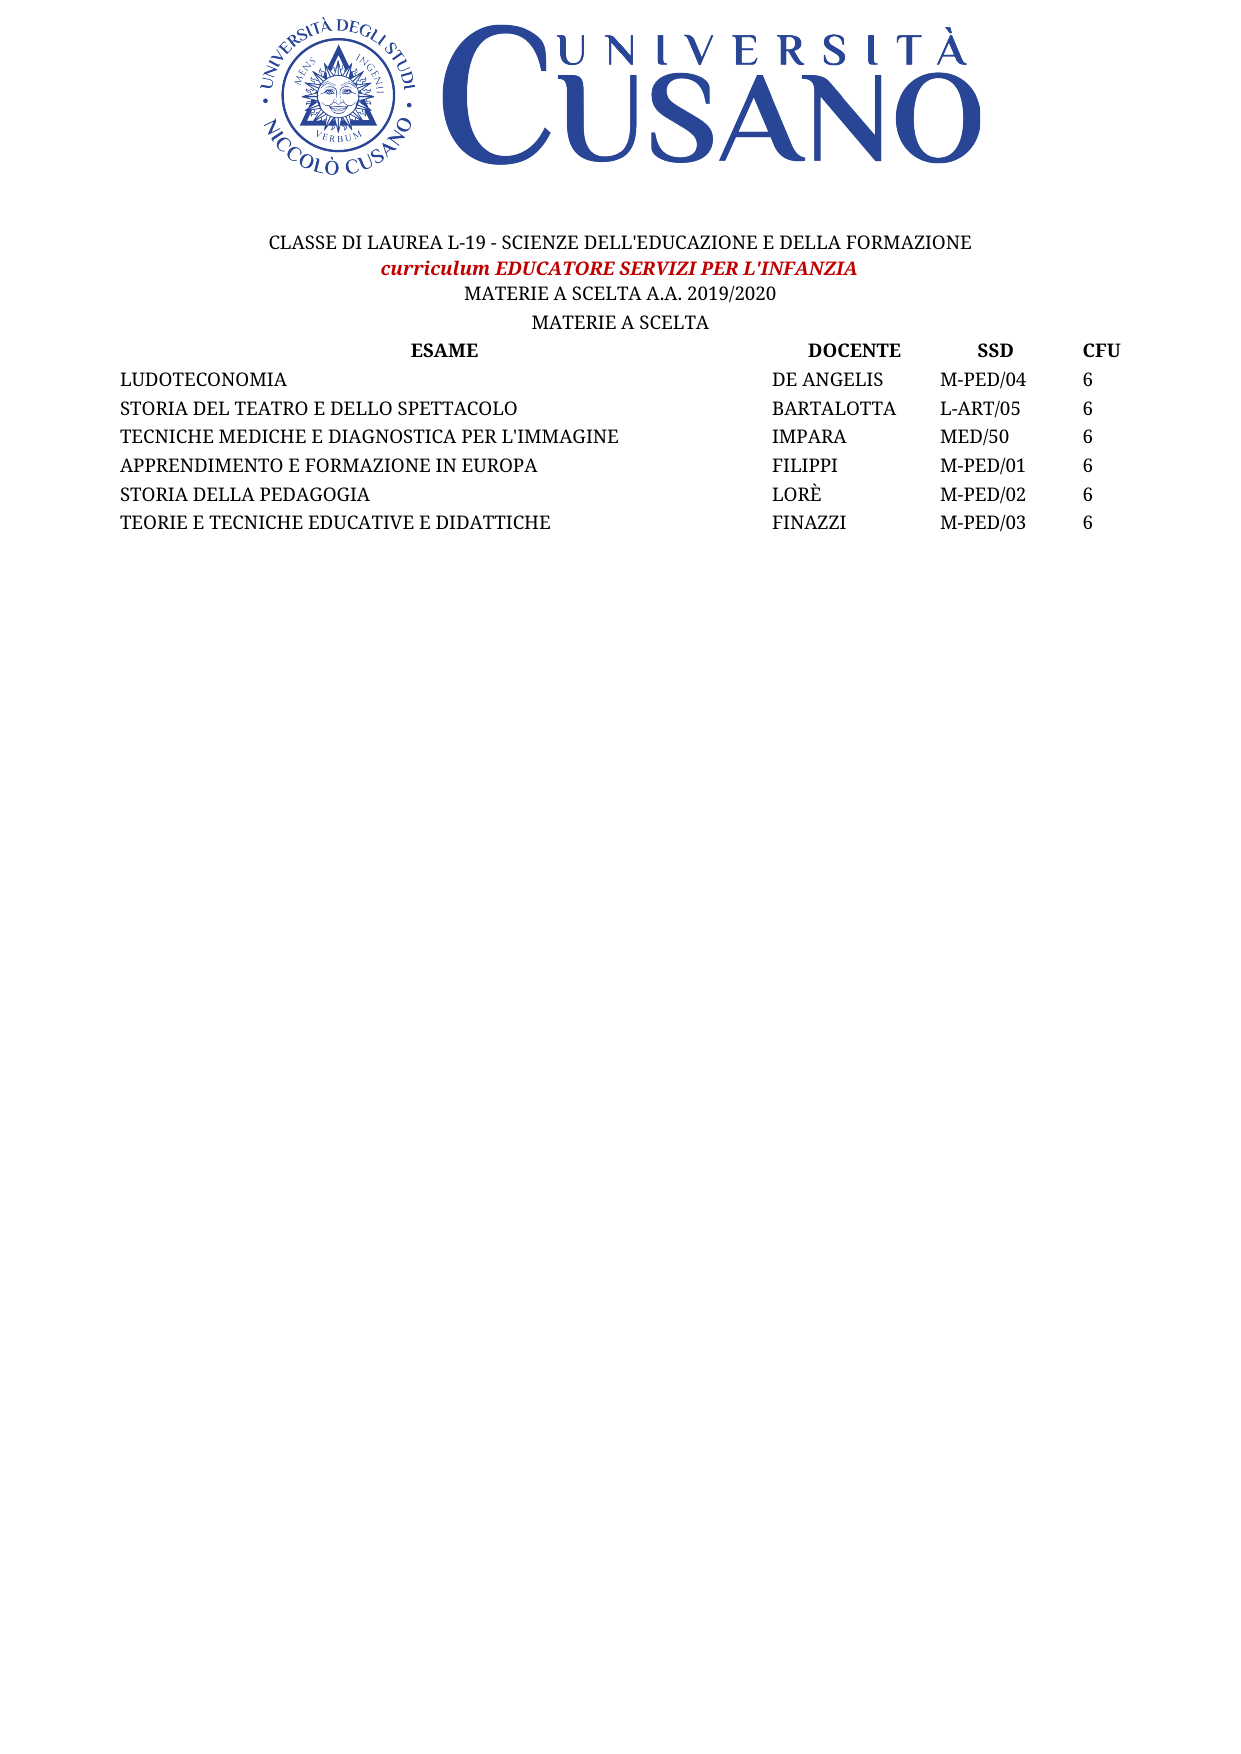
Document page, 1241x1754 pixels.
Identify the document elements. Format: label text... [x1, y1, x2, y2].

table_cell TECNICHE MEDICHE E DIAGNOSTICA PER L'IMMAGINE [118, 422, 770, 451]
table_cell TEORIE E TECNICHE EDUCATIVE E DIDATTICHE [118, 508, 770, 537]
table_cell STORIA DEL TEATRO E DELLO SPETTACOLO [118, 393, 770, 422]
table_header CLASSE DI LAUREA L-19 - SCIENZE DELL'EDUCAZIONE E DELLA FORMAZIONE curriculum EDUCATORE SERVIZI PER L'INFANZIA MATERIE A SCELTA A.A. 2019/2020 [118, 228, 1122, 307]
table_cell M-PED/03 [938, 508, 1053, 537]
table_cell 6 [1053, 365, 1122, 393]
table_cell M-PED/04 [938, 365, 1053, 393]
table_cell L-ART/05 [938, 393, 1053, 422]
table_cell 6 [1053, 479, 1122, 508]
table_cell BARTALOTTA [770, 393, 938, 422]
table_cell APPRENDIMENTO E FORMAZIONE IN EUROPA [118, 451, 770, 479]
table_cell STORIA DELLA PEDAGOGIA [118, 479, 770, 508]
table_cell LUDOTECONOMIA [118, 365, 770, 393]
table_cell 6 [1053, 422, 1122, 451]
picture [260, 17, 980, 175]
table_cell DE ANGELIS [770, 365, 938, 393]
table_cell DOCENTE [770, 336, 938, 365]
table_cell MATERIE A SCELTA [118, 308, 1122, 336]
table_cell MED/50 [938, 422, 1053, 451]
table_cell M-PED/01 [938, 451, 1053, 479]
table_cell ESAME [118, 336, 770, 365]
table_cell SSD [938, 336, 1053, 365]
table_cell 6 [1053, 508, 1122, 537]
table_cell 6 [1053, 451, 1122, 479]
table_cell FINAZZI [770, 508, 938, 537]
table_cell 6 [1053, 393, 1122, 422]
table_cell IMPARA [770, 422, 938, 451]
table_cell M-PED/02 [938, 479, 1053, 508]
table_cell FILIPPI [770, 451, 938, 479]
table_cell LORÈ [770, 479, 938, 508]
table_cell CFU [1053, 336, 1122, 365]
